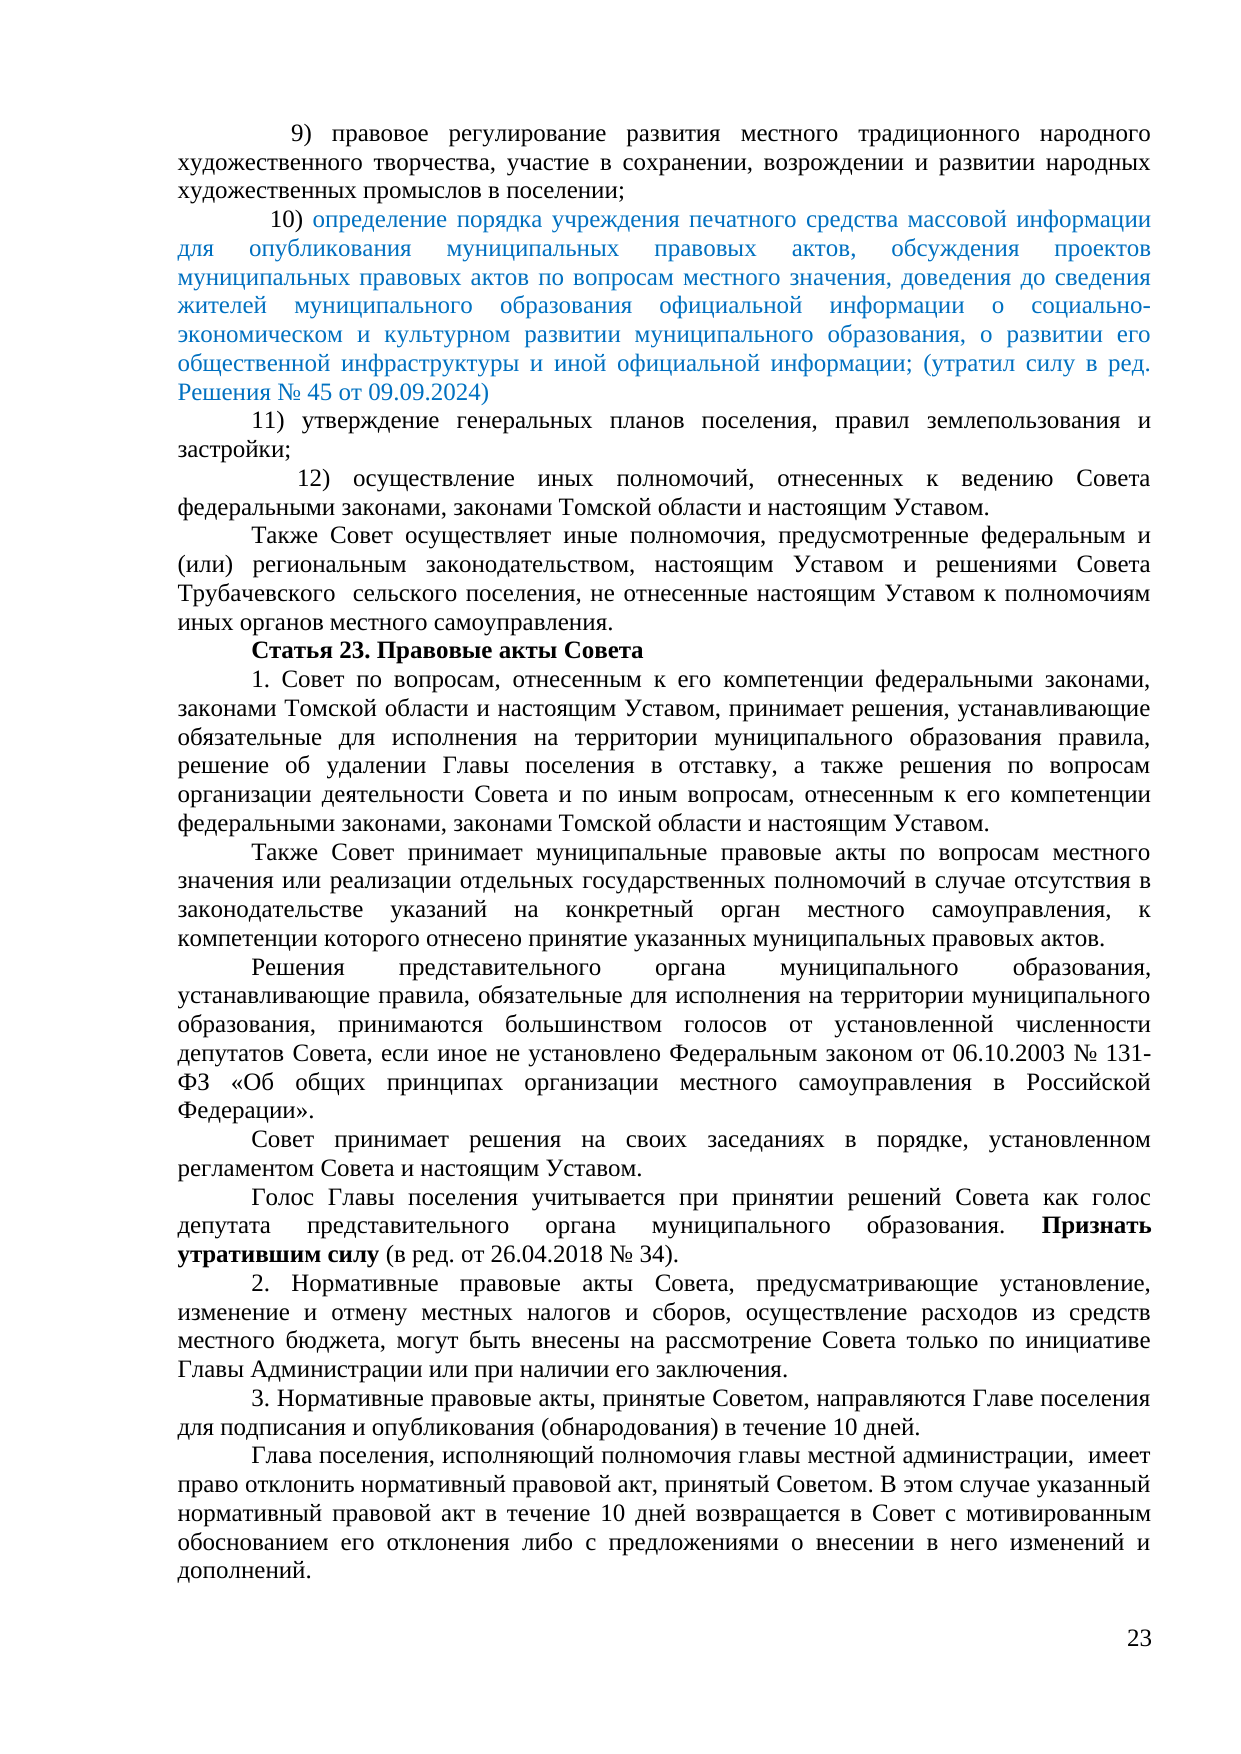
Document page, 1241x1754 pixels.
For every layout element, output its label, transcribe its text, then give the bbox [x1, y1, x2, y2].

text 2. Нормативные правовые акты Совета, предусматривающие установление, изменение и отмену местных налогов и сборов, осуществление расходов из средств местного бюджета, могут быть внесены на рассмотрение Совета только по инициативе Главы Администрации или при наличии его заключения. [177, 1268, 1152, 1383]
text 3. Нормативные правовые акты, принятые Советом, направляются Главе поселения для подписания и опубликования (обнародования) в течение 10 дней. [177, 1383, 1152, 1441]
text 12) осуществление иных полномочий, отнесенных к ведению Совета федеральными законами, законами Томской области и настоящим Уставом. [177, 463, 1152, 521]
text 1. Совет по вопросам, отнесенным к его компетенции федеральными законами, законами Томской области и настоящим Уставом, принимает решения, устанавливающие обязательные для исполнения на территории муниципального образования правила, решение об удалении Главы поселения в отставку, а также решения по вопросам организации деятельности Совета и по иным вопросам, отнесенным к его компетенции федеральными законами, законами Томской области и настоящим Уставом. [177, 664, 1152, 837]
text 11) утверждение генеральных планов поселения, правил землепользования и застройки; [177, 406, 1152, 463]
text 9) правовое регулирование развития местного традиционного народного художественного творчества, участие в сохранении, возрождении и развитии народных художественных промыслов в поселении; [177, 118, 1152, 204]
text Также Совет осуществляет иные полномочия, предусмотренные федеральным и (или) региональным законодательством, настоящим Уставом и решениями Совета Трубачевского сельского поселения, не отнесенные настоящим Уставом к полномочиям иных органов местного самоуправления. [177, 521, 1152, 636]
text Также Совет принимает муниципальные правовые акты по вопросам местного значения или реализации отдельных государственных полномочий в случае отсутствия в законодательстве указаний на конкретный орган местного самоуправления, к компетенции которого отнесено принятие указанных муниципальных правовых актов. [177, 837, 1152, 952]
text Решения представительного органа муниципального образования, устанавливающие правила, обязательные для исполнения на территории муниципального образования, принимаются большинством голосов от установленной численности депутатов Совета, если иное не установлено Федеральным законом от 06.10.2003 № 131-ФЗ «Об общих принципах организации местного самоуправления в Российской Федерации». [177, 952, 1152, 1124]
text Совет принимает решения на своих заседаниях в порядке, установленном регламентом Совета и настоящим Уставом. [177, 1124, 1152, 1182]
text Глава поселения, исполняющий полномочия главы местной администрации, имеет право отклонить нормативный правовой акт, принятый Советом. В этом случае указанный нормативный правовой акт в течение 10 дней возвращается в Совет с мотивированным обоснованием его отклонения либо с предложениями о внесении в него изменений и дополнений. [177, 1441, 1152, 1584]
text 10) определение порядка учреждения печатного средства массовой информации для опубликования муниципальных правовых актов, обсуждения проектов муниципальных правовых актов по вопросам местного значения, доведения до сведения жителей муниципального образования официальной информации о социально-экономическом и культурном развитии муниципального образования, о развитии его общественной инфраструктуры и иной официальной информации; (утратил силу в ред. Решения № 45 от 09.09.2024) [177, 204, 1152, 406]
text Статья 23. Правовые акты Совета [177, 636, 1152, 664]
text Голос Главы поселения учитывается при принятии решений Совета как голос депутата представительного органа муниципального образования. Признать утратившим силу (в ред. от 26.04.2018 № 34). [177, 1182, 1152, 1268]
